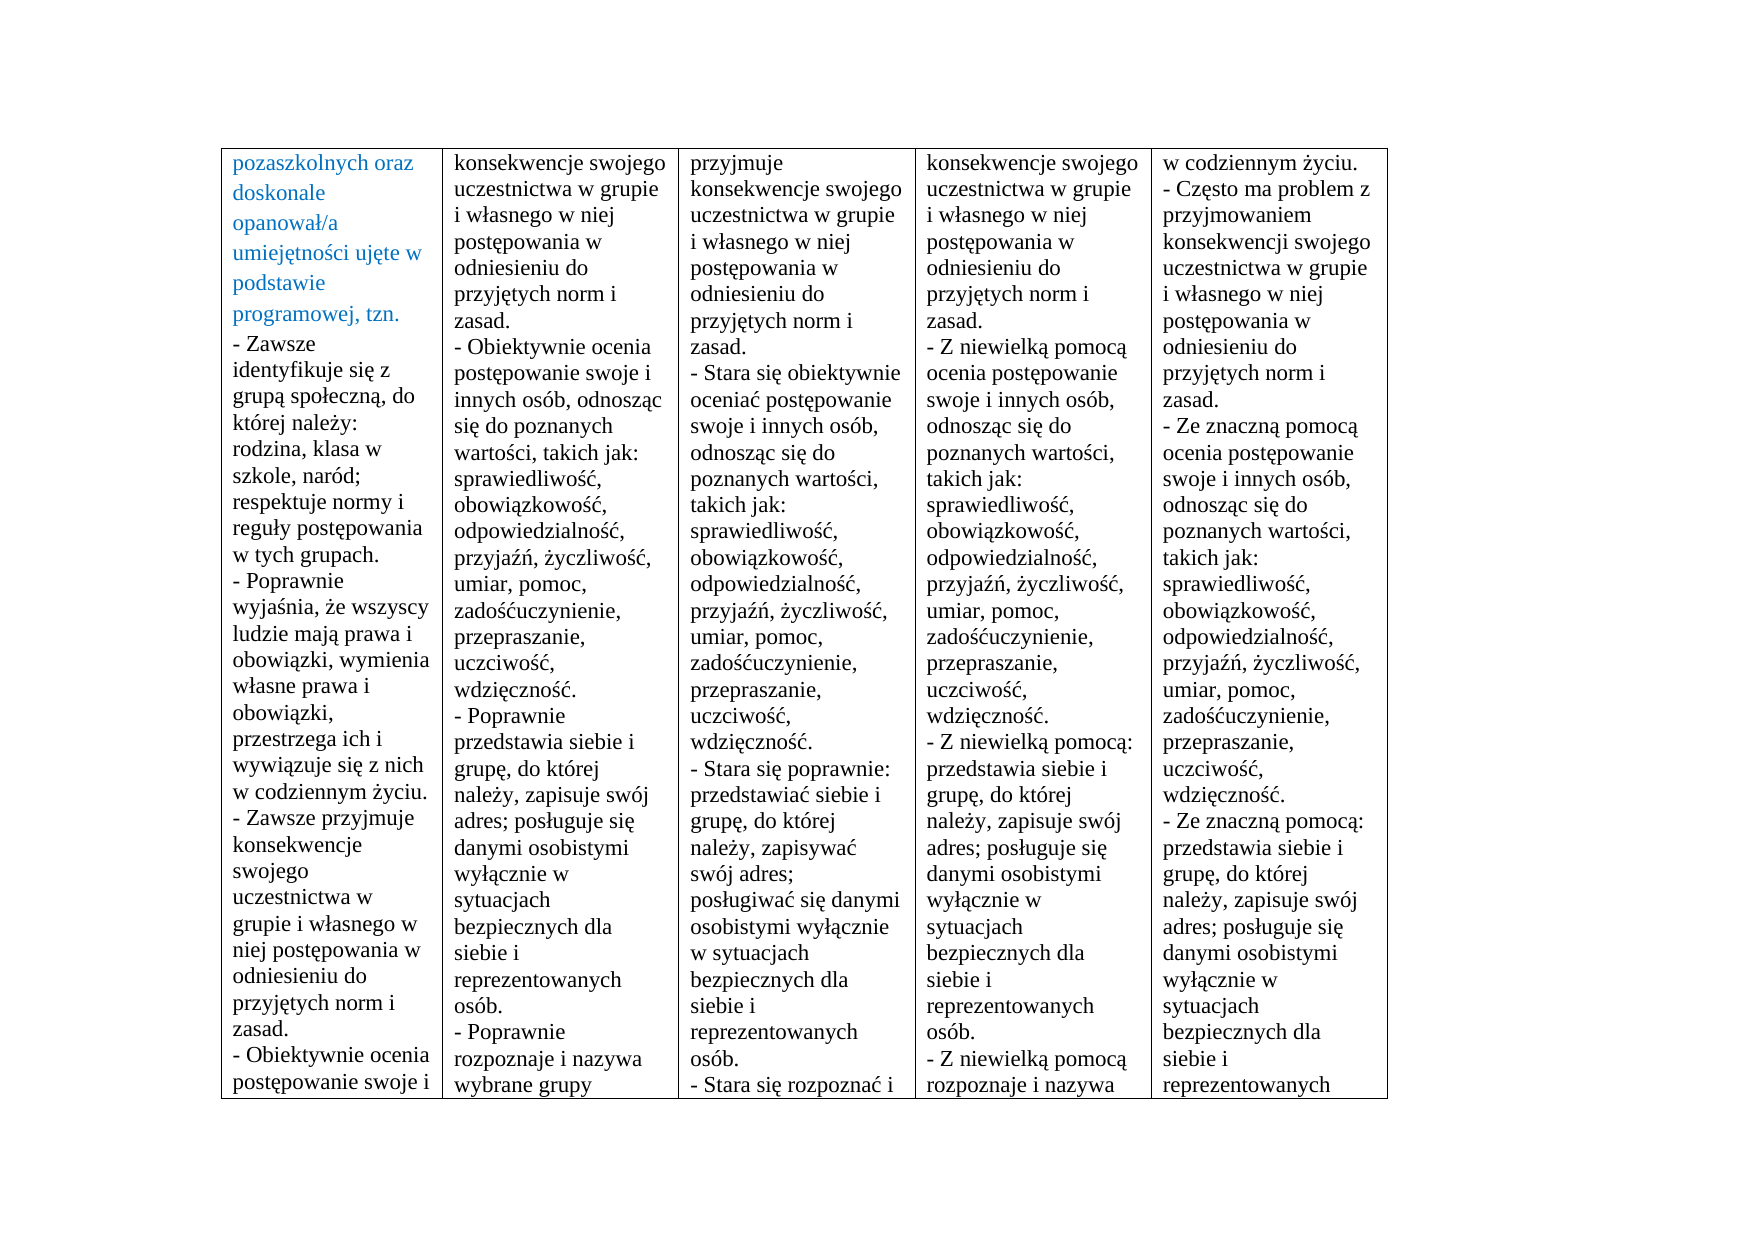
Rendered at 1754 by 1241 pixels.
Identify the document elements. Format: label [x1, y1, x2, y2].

table_cell [916, 149, 1151, 1097]
table_cell [443, 149, 678, 1097]
table_cell [679, 149, 915, 1097]
table_cell [1152, 149, 1387, 1097]
table_cell [222, 149, 442, 1097]
